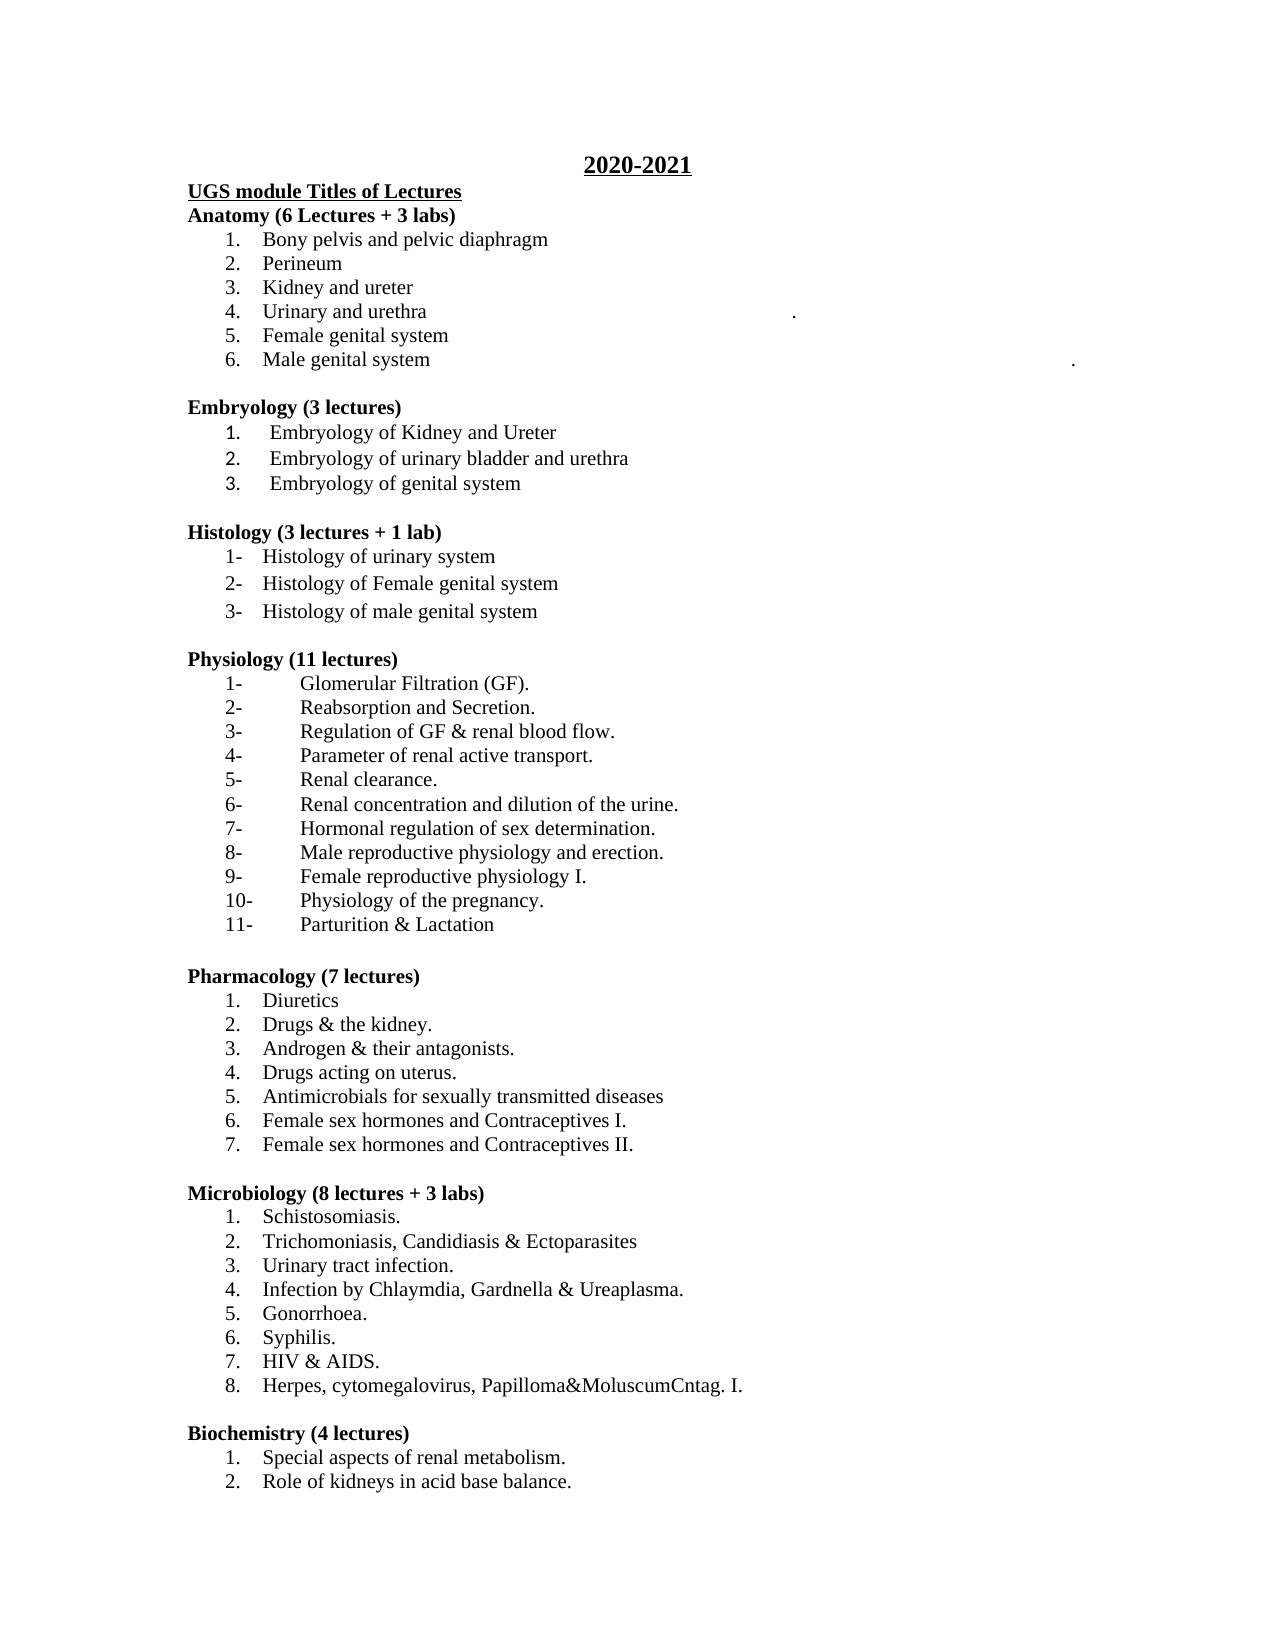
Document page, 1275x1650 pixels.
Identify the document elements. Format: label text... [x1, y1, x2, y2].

list Schistosomiasis. [225, 1204, 1087, 1228]
text Physiology (11 lectures) [187, 647, 1087, 671]
list Special aspects of renal metabolism. [225, 1445, 1087, 1469]
list HIV & AIDS. [225, 1349, 1087, 1373]
list Androgen & their antagonists. [225, 1036, 1087, 1060]
list Embryology of Kidney and Ureter [225, 419, 1087, 445]
list Infection by Chlaymdia, Gardnella & Ureaplasma. [225, 1277, 1087, 1301]
list Embryology of genital system [225, 470, 1087, 496]
text Embryology (3 lectures) [187, 395, 1087, 419]
text UGS module Titles of Lectures [187, 179, 1087, 203]
list Renal clearance. [225, 767, 1087, 791]
list Diuretics [225, 988, 1087, 1012]
list Female reproductive physiology I. [225, 864, 1087, 888]
list Female sex hormones and Contraceptives II. [225, 1132, 1087, 1156]
list Histology of Female genital system [225, 571, 1087, 595]
text Histology (3 lectures + 1 lab) [187, 520, 1087, 544]
list Female genital system [225, 323, 1087, 347]
list Urinary and urethra . [225, 299, 1087, 323]
list Role of kidneys in acid base balance. [225, 1469, 1087, 1493]
text 2020-2021 [187, 150, 1087, 179]
list Perineum [225, 251, 1087, 275]
list Antimicrobials for sexually transmitted diseases [225, 1084, 1087, 1108]
list Glomerular Filtration (GF). [225, 671, 1087, 695]
list Male reproductive physiology and erection. [225, 839, 1087, 864]
list Urinary tract infection. [225, 1253, 1087, 1277]
list Parameter of renal active transport. [225, 743, 1087, 767]
list Herpes, cytomegalovirus, Papilloma&MoluscumCntag. I. [225, 1373, 1087, 1397]
list Parturition & Lactation [225, 912, 1087, 936]
list Embryology of urinary bladder and urethra [225, 445, 1087, 470]
list Reabsorption and Secretion. [225, 695, 1087, 719]
list Histology of male genital system [225, 599, 1087, 623]
list Gonorrhoea. [225, 1301, 1087, 1325]
list Trichomoniasis, Candidiasis & Ectoparasites [225, 1228, 1087, 1253]
list Hormonal regulation of sex determination. [225, 816, 1087, 839]
list Drugs acting on uterus. [225, 1060, 1087, 1084]
text Anatomy (6 Lectures + 3 labs) [187, 203, 1087, 227]
list Drugs & the kidney. [225, 1012, 1087, 1036]
list Physiology of the pregnancy. [225, 888, 1087, 912]
text Biochemistry (4 lectures) [187, 1421, 1087, 1445]
list Kidney and ureter [225, 275, 1087, 299]
list Bony pelvis and pelvic diaphragm [225, 227, 1087, 251]
text Pharmacology (7 lectures) [187, 964, 1087, 988]
list Syphilis. [225, 1325, 1087, 1349]
list Male genital system . [225, 347, 1087, 395]
list Regulation of GF & renal blood flow. [225, 719, 1087, 743]
list Female sex hormones and Contraceptives I. [225, 1108, 1087, 1132]
list Histology of urinary system [225, 544, 1087, 568]
text Microbiology (8 lectures + 3 labs) [187, 1180, 1087, 1204]
list Renal concentration and dilution of the urine. [225, 791, 1087, 816]
